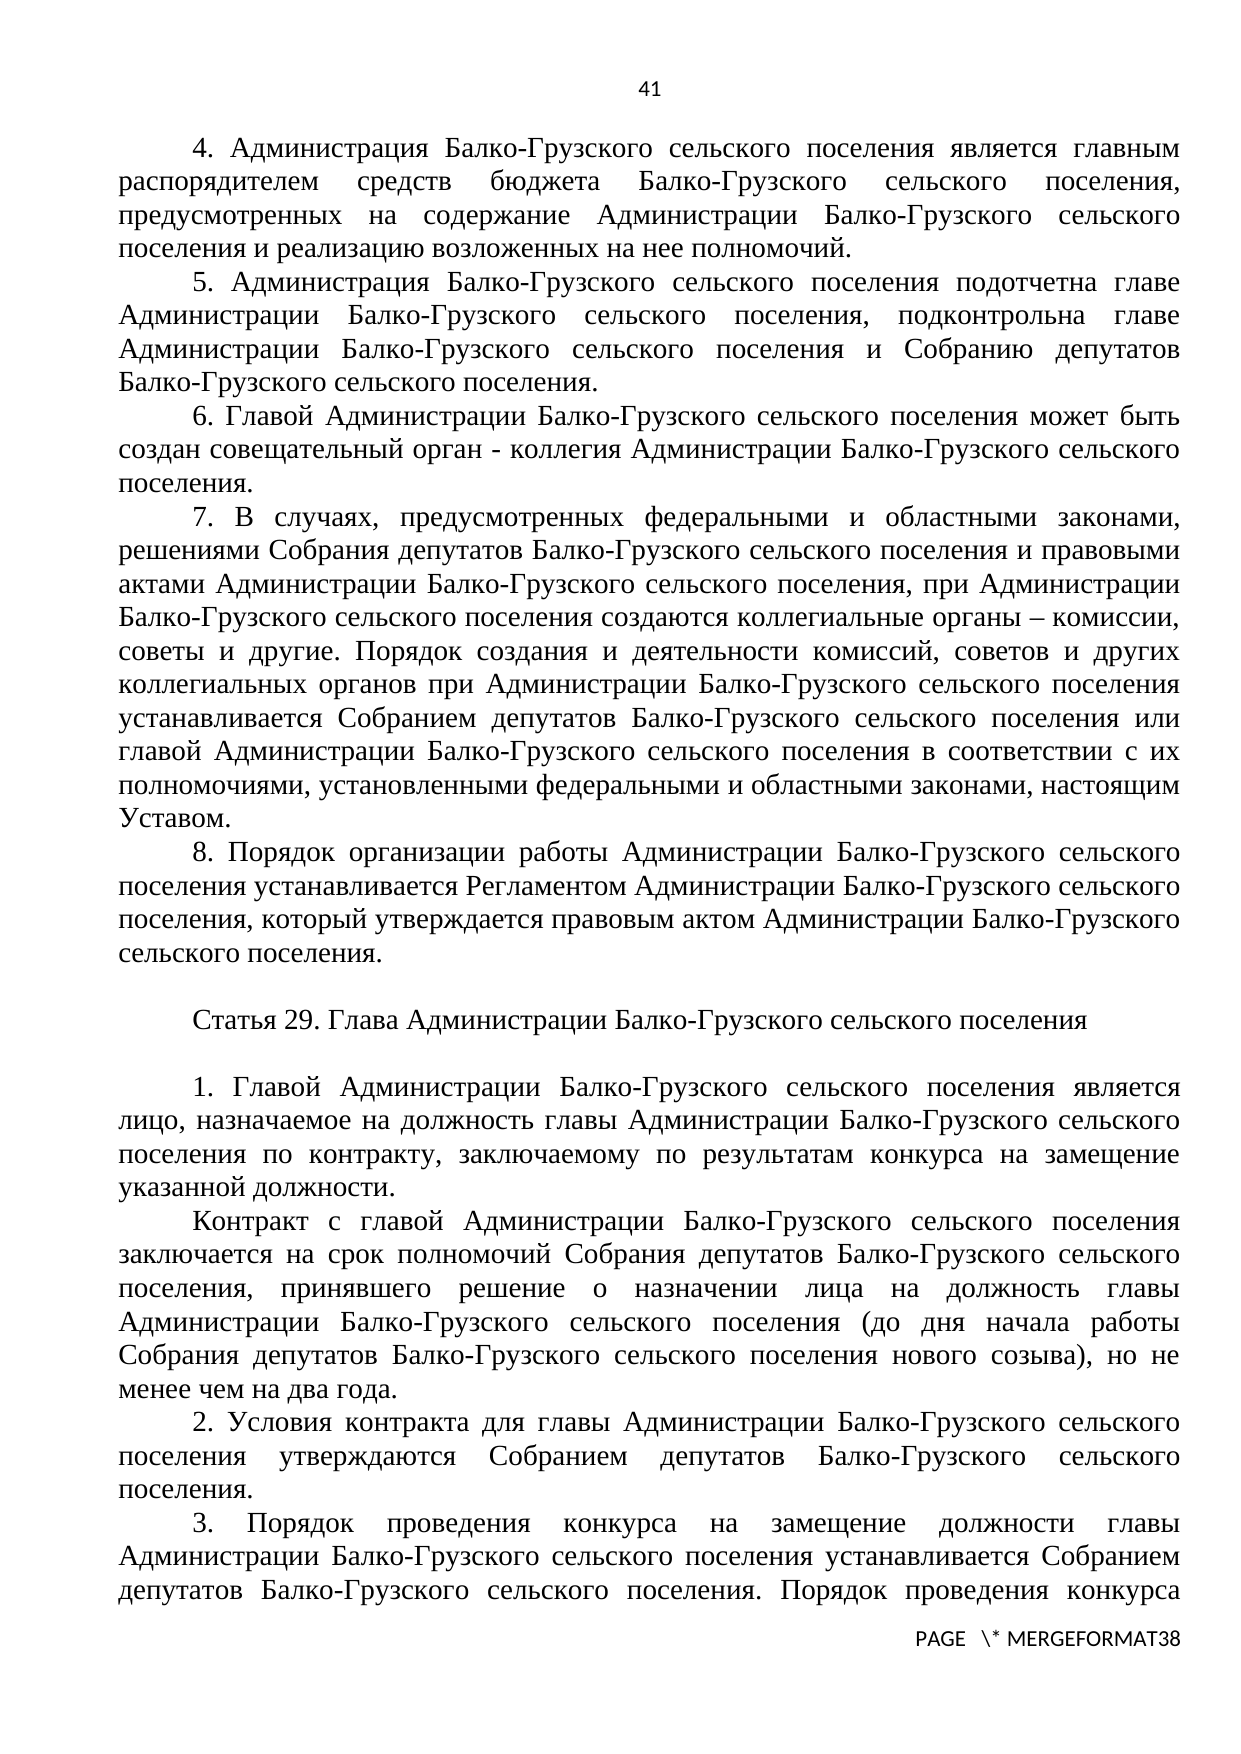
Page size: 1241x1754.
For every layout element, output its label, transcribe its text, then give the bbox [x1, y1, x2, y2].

text 5. Администрация Балко-Грузского сельского поселения подотчетна главе Администрации Балко-Грузского сельского поселения, подконтрольна главе Администрации Балко-Грузского сельского поселения и Собранию депутатов Балко-Грузского сельского поселения. [118, 264, 1181, 398]
text 7. В случаях, предусмотренных федеральными и областными законами, решениями Собрания депутатов Балко-Грузского сельского поселения и правовыми актами Администрации Балко-Грузского сельского поселения, при Администрации Балко-Грузского сельского поселения создаются коллегиальные органы – комиссии, советы и другие. Порядок создания и деятельности комиссий, советов и других коллегиальных органов при Администрации Балко-Грузского сельского поселения устанавливается Собранием депутатов Балко-Грузского сельского поселения или главой Администрации Балко-Грузского сельского поселения в соответствии с их полномочиями, установленными федеральными и областными законами, настоящим Уставом. [118, 499, 1181, 834]
text 2. Условия контракта для главы Администрации Балко-Грузского сельского поселения утверждаются Собранием депутатов Балко-Грузского сельского поселения. [118, 1404, 1181, 1505]
text 4. Администрация Балко-Грузского сельского поселения является главным распорядителем средств бюджета Балко-Грузского сельского поселения, предусмотренных на содержание Администрации Балко-Грузского сельского поселения и реализацию возложенных на нее полномочий. [118, 130, 1181, 264]
text Статья 29. Глава Администрации Балко-Грузского сельского поселения [118, 1002, 1181, 1035]
text Контракт с главой Администрации Балко-Грузского сельского поселения заключается на срок полномочий Собрания депутатов Балко-Грузского сельского поселения, принявшего решение о назначении лица на должность главы Администрации Балко-Грузского сельского поселения (до дня начала работы Собрания депутатов Балко-Грузского сельского поселения нового созыва), но не менее чем на два года. [118, 1203, 1181, 1404]
text 8. Порядок организации работы Администрации Балко-Грузского сельского поселения устанавливается Регламентом Администрации Балко-Грузского сельского поселения, который утверждается правовым актом Администрации Балко-Грузского сельского поселения. [118, 834, 1181, 968]
text 1. Главой Администрации Балко-Грузского сельского поселения является лицо, назначаемое на должность главы Администрации Балко-Грузского сельского поселения по контракту, заключаемому по результатам конкурса на замещение указанной должности. [118, 1069, 1181, 1203]
text 6. Главой Администрации Балко-Грузского сельского поселения может быть создан совещательный орган - коллегия Администрации Балко-Грузского сельского поселения. [118, 398, 1181, 499]
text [118, 1505, 1181, 1606]
